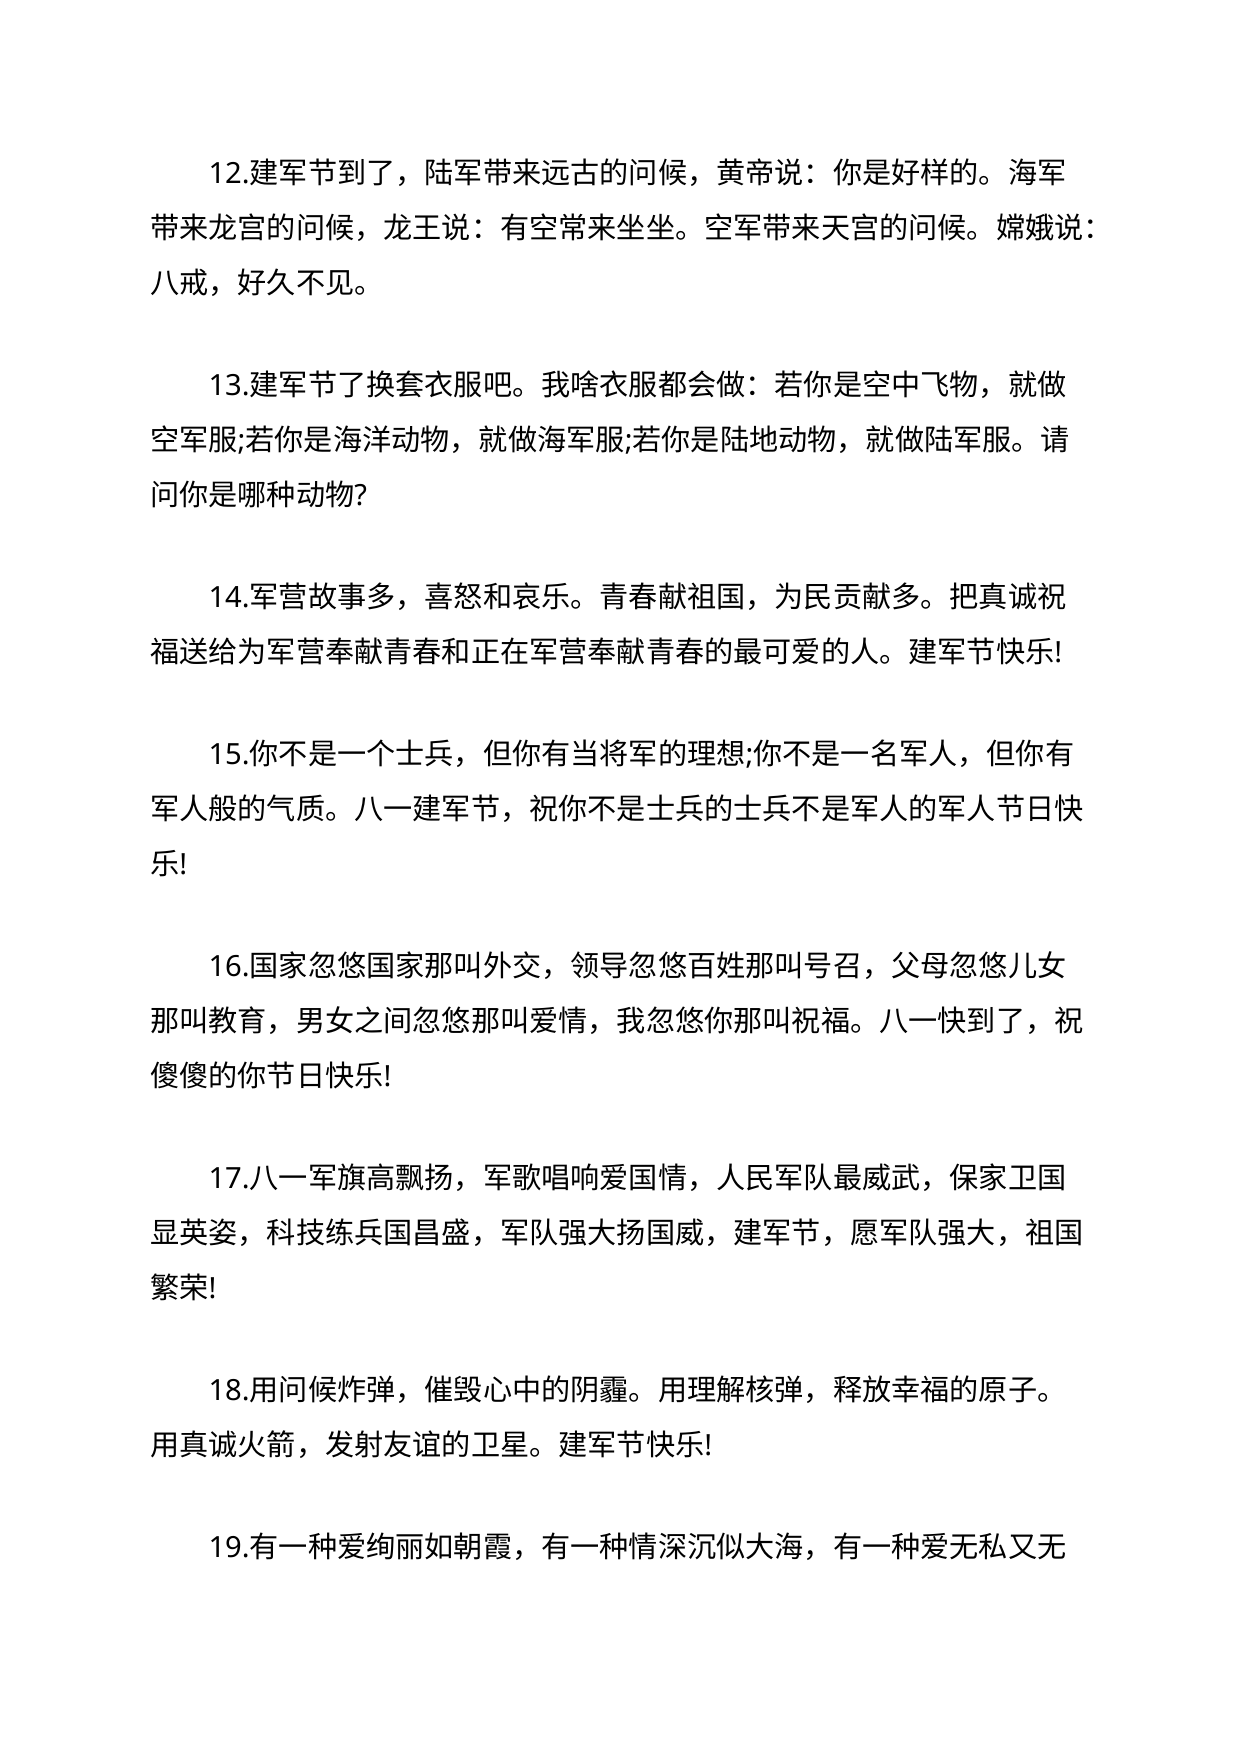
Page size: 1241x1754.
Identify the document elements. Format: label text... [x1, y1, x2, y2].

text 15.你不是一个士兵，但你有当将军的理想;你不是一名军人，但你有军人般的气质。八一建军节，祝你不是士兵的士兵不是军人的军人节日快乐! [150, 731, 1090, 883]
text 14.军营故事多，喜怒和哀乐。青春献祖国，为民贡献多。把真诚祝福送给为军营奉献青春和正在军营奉献青春的最可爱的人。建军节快乐! [150, 574, 1090, 671]
text 12.建军节到了，陆军带来远古的问候，黄帝说：你是好样的。海军带来龙宫的问候，龙王说：有空常来坐坐。空军带来天宫的问候。嫦娥说：八戒，好久不见。 [150, 150, 1090, 302]
text 13.建军节了换套衣服吧。我啥衣服都会做：若你是空中飞物，就做空军服;若你是海洋动物，就做海军服;若你是陆地动物，就做陆军服。请问你是哪种动物? [150, 362, 1090, 514]
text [150, 1523, 1090, 1566]
text 17.八一军旗高飘扬，军歌唱响爱国情，人民军队最威武，保家卫国显英姿，科技练兵国昌盛，军队强大扬国威，建军节，愿军队强大，祖国繁荣! [150, 1154, 1090, 1307]
text 16.国家忽悠国家那叫外交，领导忽悠百姓那叫号召，父母忽悠儿女那叫教育，男女之间忽悠那叫爱情，我忽悠你那叫祝福。八一快到了，祝傻傻的你节日快乐! [150, 942, 1090, 1095]
text 18.用问候炸弹，催毁心中的阴霾。用理解核弹，释放幸福的原子。用真诚火箭，发射友谊的卫星。建军节快乐! [150, 1366, 1090, 1464]
